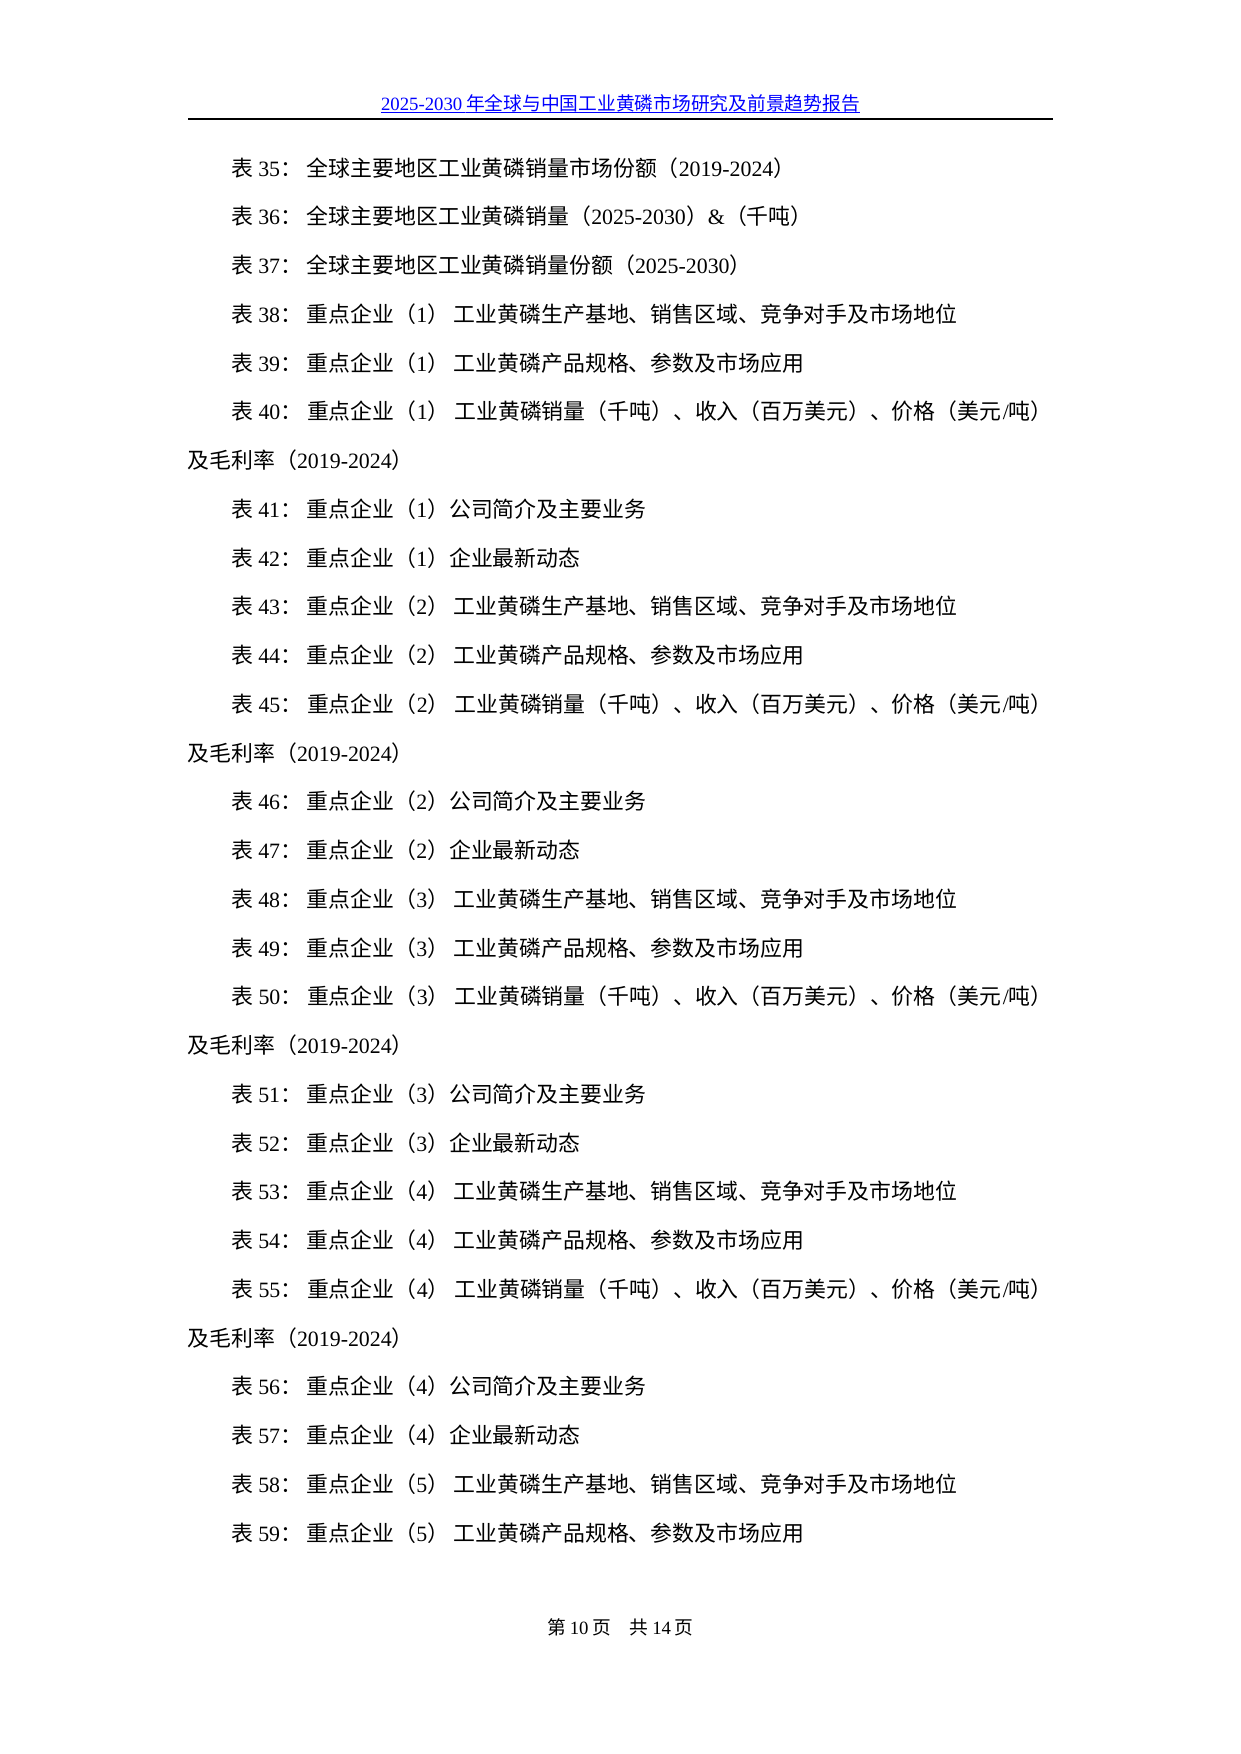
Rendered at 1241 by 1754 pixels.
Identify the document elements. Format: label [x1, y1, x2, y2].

text [187, 150, 1053, 1548]
